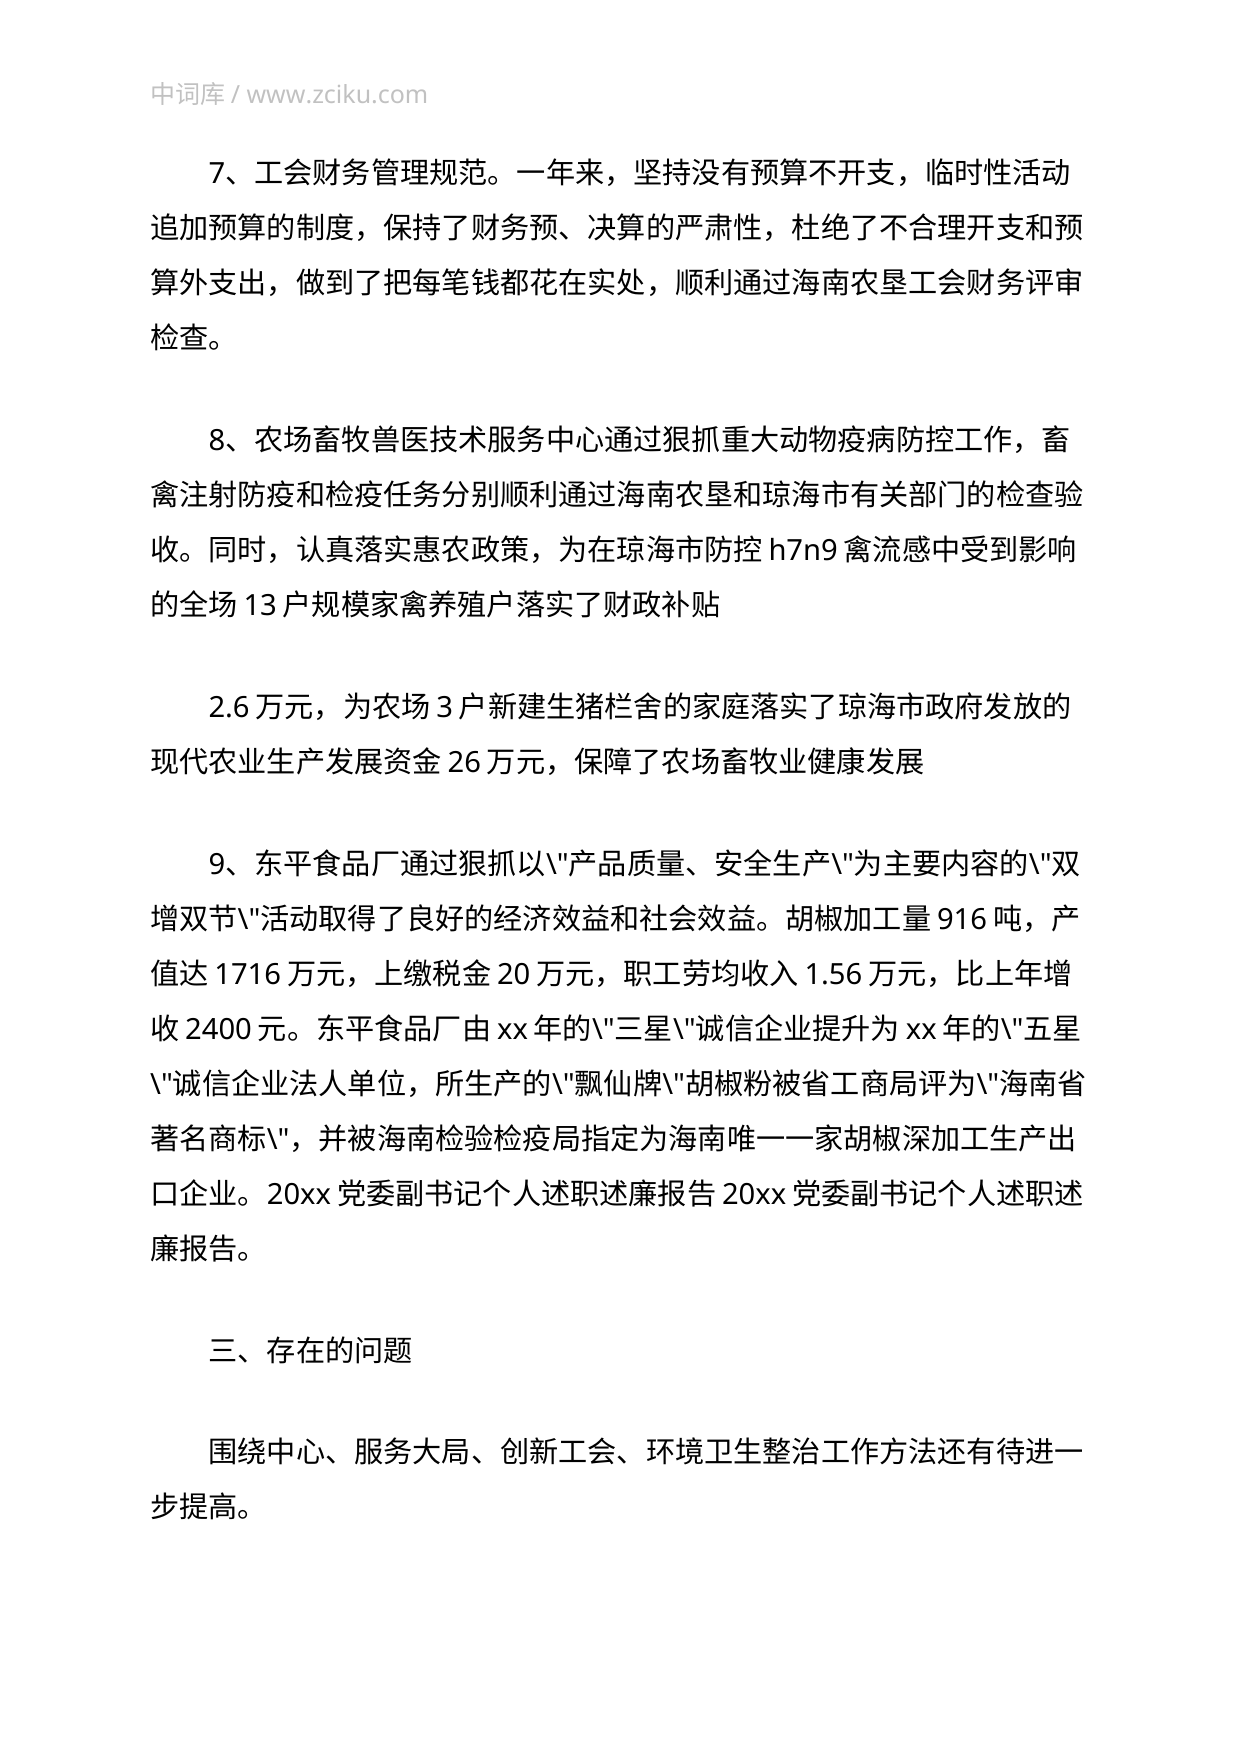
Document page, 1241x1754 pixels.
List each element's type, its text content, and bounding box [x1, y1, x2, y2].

text 三、存在的问题 [150, 1327, 1090, 1369]
text 7、工会财务管理规范。一年来，坚持没有预算不开支，临时性活动追加预算的制度，保持了财务预、决算的严肃性，杜绝了不合理开支和预算外支出，做到了把每笔钱都花在实处，顺利通过海南农垦工会财务评审检查。 [150, 150, 1090, 357]
text 8、农场畜牧兽医技术服务中心通过狠抓重大动物疫病防控工作，畜禽注射防疫和检疫任务分别顺利通过海南农垦和琼海市有关部门的检查验收。同时，认真落实惠农政策，为在琼海市防控h7n9禽流感中受到影响的全场13户规模家禽养殖户落实了财政补贴 [150, 417, 1090, 624]
text 2.6万元，为农场3户新建生猪栏舍的家庭落实了琼海市政府发放的现代农业生产发展资金26万元，保障了农场畜牧业健康发展 [150, 683, 1090, 781]
text 9、东平食品厂通过狠抓以\"产品质量、安全生产\"为主要内容的\"双增双节\"活动取得了良好的经济效益和社会效益。胡椒加工量916吨，产值达1716万元，上缴税金20万元，职工劳均收入1.56万元，比上年增收2400元。东平食品厂由xx年的\"三星\"诚信企业提升为xx年的\"五星\"诚信企业法人单位，所生产的\"飘仙牌\"胡椒粉被省工商局评为\"海南省著名商标\"，并被海南检验检疫局指定为海南唯一一家胡椒深加工生产出口企业。20xx党委副书记个人述职述廉报告20xx党委副书记个人述职述廉报告。 [150, 840, 1090, 1268]
text 围绕中心、服务大局、创新工会、环境卫生整治工作方法还有待进一步提高。 [150, 1429, 1090, 1526]
